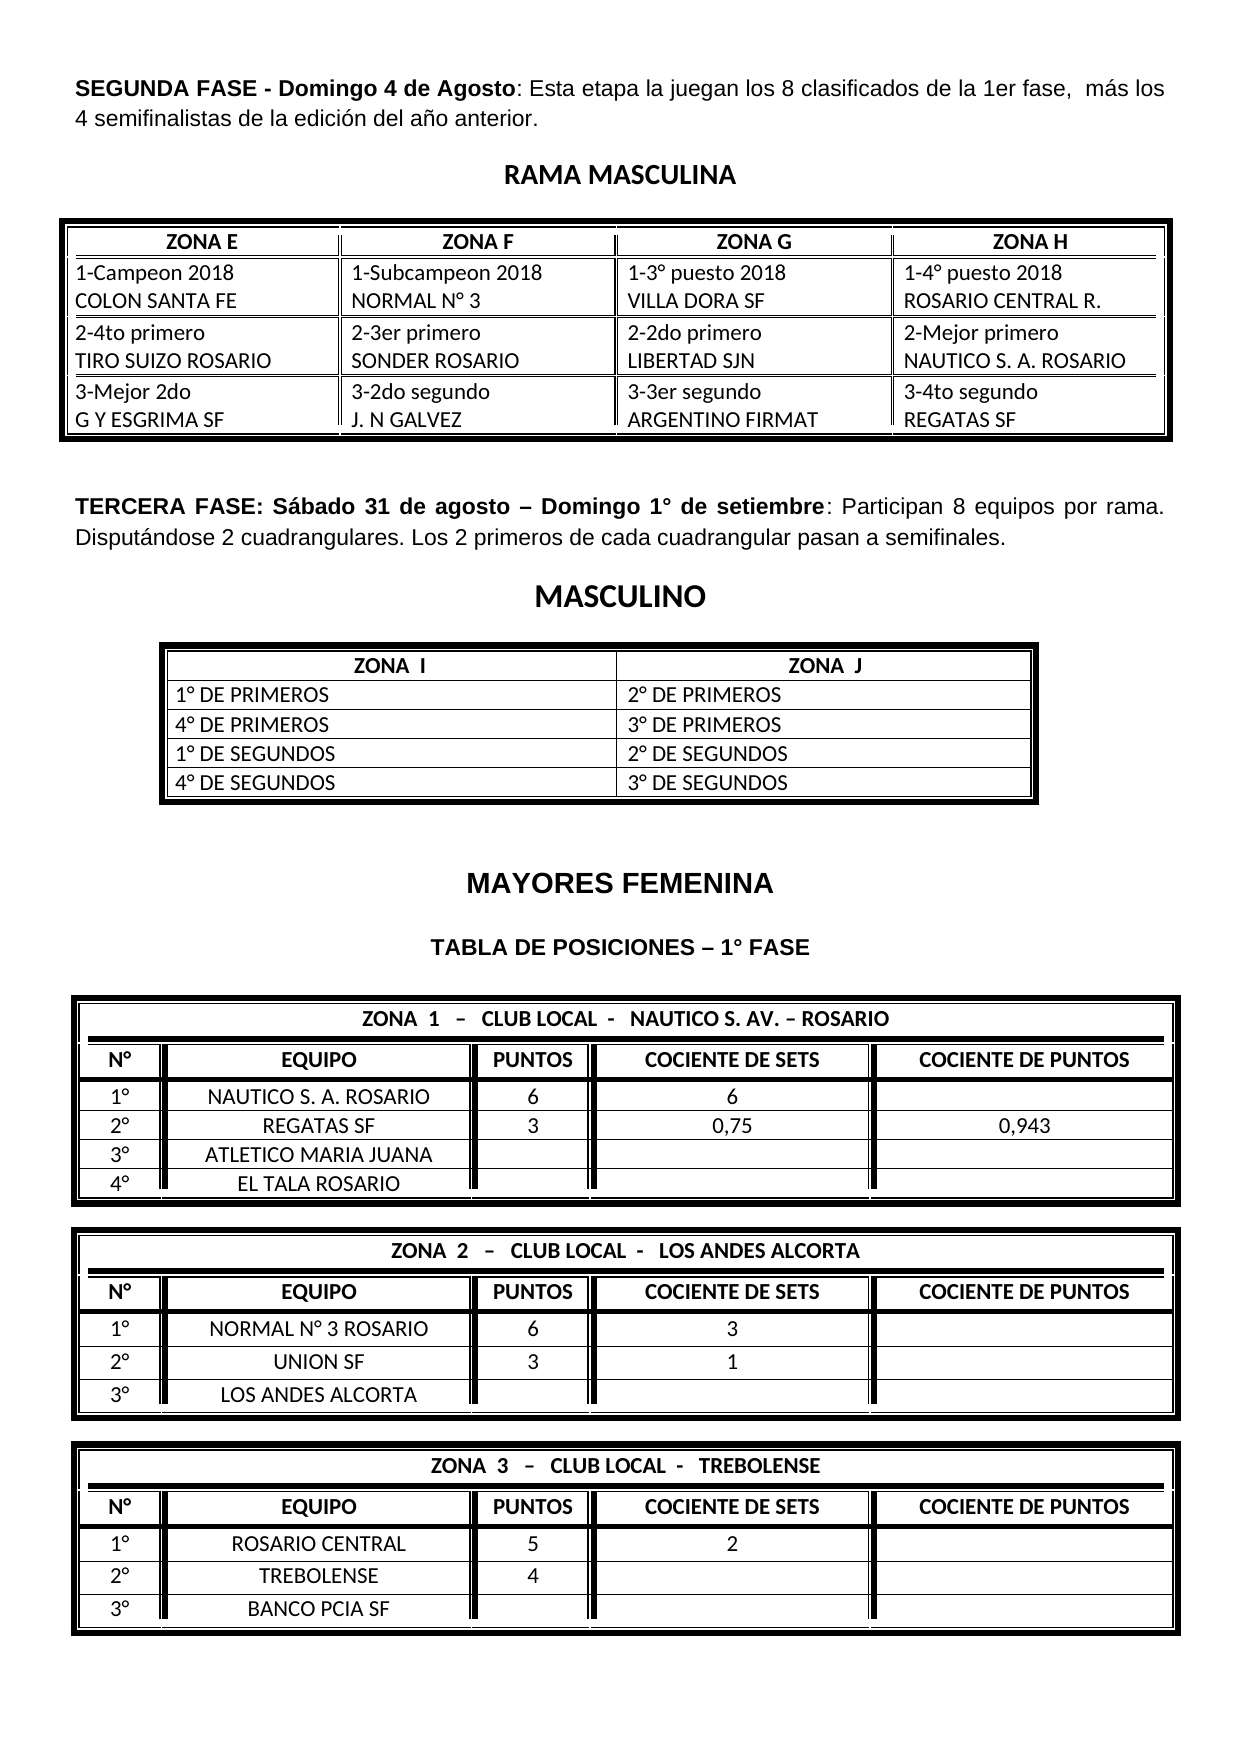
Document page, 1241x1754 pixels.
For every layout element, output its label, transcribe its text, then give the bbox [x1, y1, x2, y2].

table_cell COCIENTE DE SETS [597, 1045, 868, 1077]
table_cell COCIENTE DE SETS [597, 1278, 868, 1309]
table_cell 1 [597, 1347, 868, 1379]
table_cell [597, 1562, 868, 1593]
table_cell EQUIPO [168, 1045, 469, 1077]
table_cell UNION SF [168, 1347, 469, 1379]
table_cell 2° DE SEGUNDOS [617, 739, 1030, 767]
table_cell N° [77, 1268, 164, 1309]
table_cell 2-Mejor primero NAUTICO S. A. ROSARIO [894, 315, 1164, 374]
table_cell [873, 1169, 1172, 1197]
table_cell [877, 1082, 1172, 1110]
table_cell 4° [80, 1169, 164, 1197]
text MASCULINO [75, 574, 1165, 615]
table_cell [877, 1562, 1172, 1593]
table_cell 2° DE PRIMEROS [617, 681, 1030, 709]
table_cell PUNTOS [478, 1045, 587, 1077]
table_cell 3 [478, 1111, 587, 1139]
table_cell 1° [80, 1529, 159, 1561]
table_cell 3 [597, 1314, 868, 1346]
table_cell 3° DE SEGUNDOS [617, 768, 1030, 796]
table_cell 1-3° puesto 2018 VILLA DORA SF [618, 259, 891, 314]
table_header ZONA 2 – CLUB LOCAL - LOS ANDES ALCORTA [80, 1236, 1172, 1268]
table_cell 6 [597, 1082, 868, 1110]
table_cell 3-2do segundo J. N GALVEZ [340, 377, 616, 433]
table_cell 3-Mejor 2do G Y ESGRIMA SF [68, 374, 340, 433]
table_cell 3° [80, 1595, 164, 1626]
table_cell NAUTICO S. A. ROSARIO [168, 1082, 469, 1110]
table_cell REGATAS SF [168, 1111, 469, 1139]
table_cell NORMAL N° 3 ROSARIO [168, 1314, 469, 1346]
table_cell TREBOLENSE [168, 1562, 469, 1593]
table_cell [877, 1140, 1172, 1168]
table_cell 5 [478, 1529, 587, 1561]
table_cell [474, 1169, 592, 1197]
table_header ZONA H [892, 227, 1164, 255]
table_cell 2-4to primero TIRO SUIZO ROSARIO [68, 315, 338, 374]
table_cell 3 [478, 1347, 587, 1379]
table_cell BANCO PCIA SF [164, 1595, 474, 1626]
table_cell EQUIPO [168, 1278, 469, 1309]
table_header ZONA E [65, 224, 340, 255]
table_header ZONA G [616, 227, 892, 255]
table_cell 1° [80, 1082, 159, 1110]
table_cell PUNTOS [478, 1492, 587, 1524]
table_cell 4° DE PRIMEROS [168, 710, 616, 738]
table_cell ROSARIO CENTRAL [168, 1529, 469, 1561]
table_cell 1-Subcampeon 2018 NORMAL N° 3 [342, 259, 614, 314]
table_cell 1-Campeon 2018 COLON SANTA FE [65, 255, 340, 314]
table_cell 6 [478, 1314, 587, 1346]
table_cell PUNTOS [478, 1278, 587, 1309]
table_header ZONA I [168, 652, 616, 679]
table_cell [592, 1380, 872, 1412]
table_cell 2° [80, 1111, 159, 1139]
table_cell COCIENTE DE PUNTOS [873, 1483, 1175, 1524]
text MAYORES FEMENINA [75, 866, 1165, 899]
table_cell 3° DE PRIMEROS [617, 710, 1030, 738]
table_cell LOS ANDES ALCORTA [164, 1380, 474, 1412]
table_header ZONA 1 – CLUB LOCAL - NAUTICO S. AV. – ROSARIO [80, 1004, 1172, 1036]
table_header ZONA 3 – CLUB LOCAL - TREBOLENSE [80, 1451, 1172, 1483]
table_header ZONA F [340, 227, 616, 255]
table_cell 2-3er primero SONDER ROSARIO [342, 318, 614, 374]
table_cell [877, 1347, 1172, 1379]
table_cell 3° [80, 1140, 159, 1168]
text TERCERA FASE: Sábado 31 de agosto – Domingo 1° de setiembre: Participan 8 equipos por rama. Disputándose 2 cuadrangulares. Los 2 primeros de cada cuadrangular pasan a semifinales. [75, 493, 1165, 550]
table_cell 3-3er segundo ARGENTINO FIRMAT [616, 377, 892, 433]
table_cell EQUIPO [168, 1492, 469, 1524]
table_cell COCIENTE DE PUNTOS [873, 1268, 1175, 1309]
table_cell [592, 1595, 872, 1626]
table_cell 2° [80, 1347, 159, 1379]
table_cell [592, 1169, 872, 1197]
table_header ZONA J [617, 652, 1030, 679]
table_cell 2° [80, 1562, 159, 1593]
text RAMA MASCULINA [75, 156, 1165, 192]
table_cell EL TALA ROSARIO [164, 1169, 474, 1197]
table_cell [597, 1140, 868, 1168]
table_cell 1° DE PRIMEROS [168, 681, 616, 709]
table_cell [474, 1380, 592, 1412]
table_cell 4 [478, 1562, 587, 1593]
table_cell 6 [478, 1082, 587, 1110]
table_cell N° [77, 1036, 164, 1077]
table_cell COCIENTE DE SETS [597, 1492, 868, 1524]
table_cell COCIENTE DE PUNTOS [873, 1036, 1175, 1077]
table_cell 3-4to segundo REGATAS SF [892, 374, 1164, 433]
table_cell 3° [80, 1380, 164, 1412]
table_cell [877, 1529, 1172, 1561]
table_cell [474, 1595, 592, 1626]
table_cell [873, 1380, 1172, 1412]
table_cell 4° DE SEGUNDOS [168, 768, 616, 796]
text SEGUNDA FASE - Domingo 4 de Agosto: Esta etapa la juegan los 8 clasificados de la 1er fase, más los 4 semifinalistas de la edición del año anterior. [75, 75, 1165, 132]
table_cell 0,943 [877, 1111, 1172, 1139]
table_cell [877, 1314, 1172, 1346]
text TABLA DE POSICIONES – 1° FASE [75, 934, 1165, 961]
table_cell [873, 1595, 1172, 1626]
table_cell 0,75 [597, 1111, 868, 1139]
table_cell 1° [80, 1314, 159, 1346]
table_cell 1° DE SEGUNDOS [168, 739, 616, 767]
table_cell 2 [597, 1529, 868, 1561]
table_cell 2-2do primero LIBERTAD SJN [618, 318, 891, 374]
table_cell ATLETICO MARIA JUANA [168, 1140, 469, 1168]
table_cell 1-4° puesto 2018 ROSARIO CENTRAL R. [892, 255, 1167, 314]
table_cell N° [77, 1483, 164, 1524]
table_cell [478, 1140, 587, 1168]
